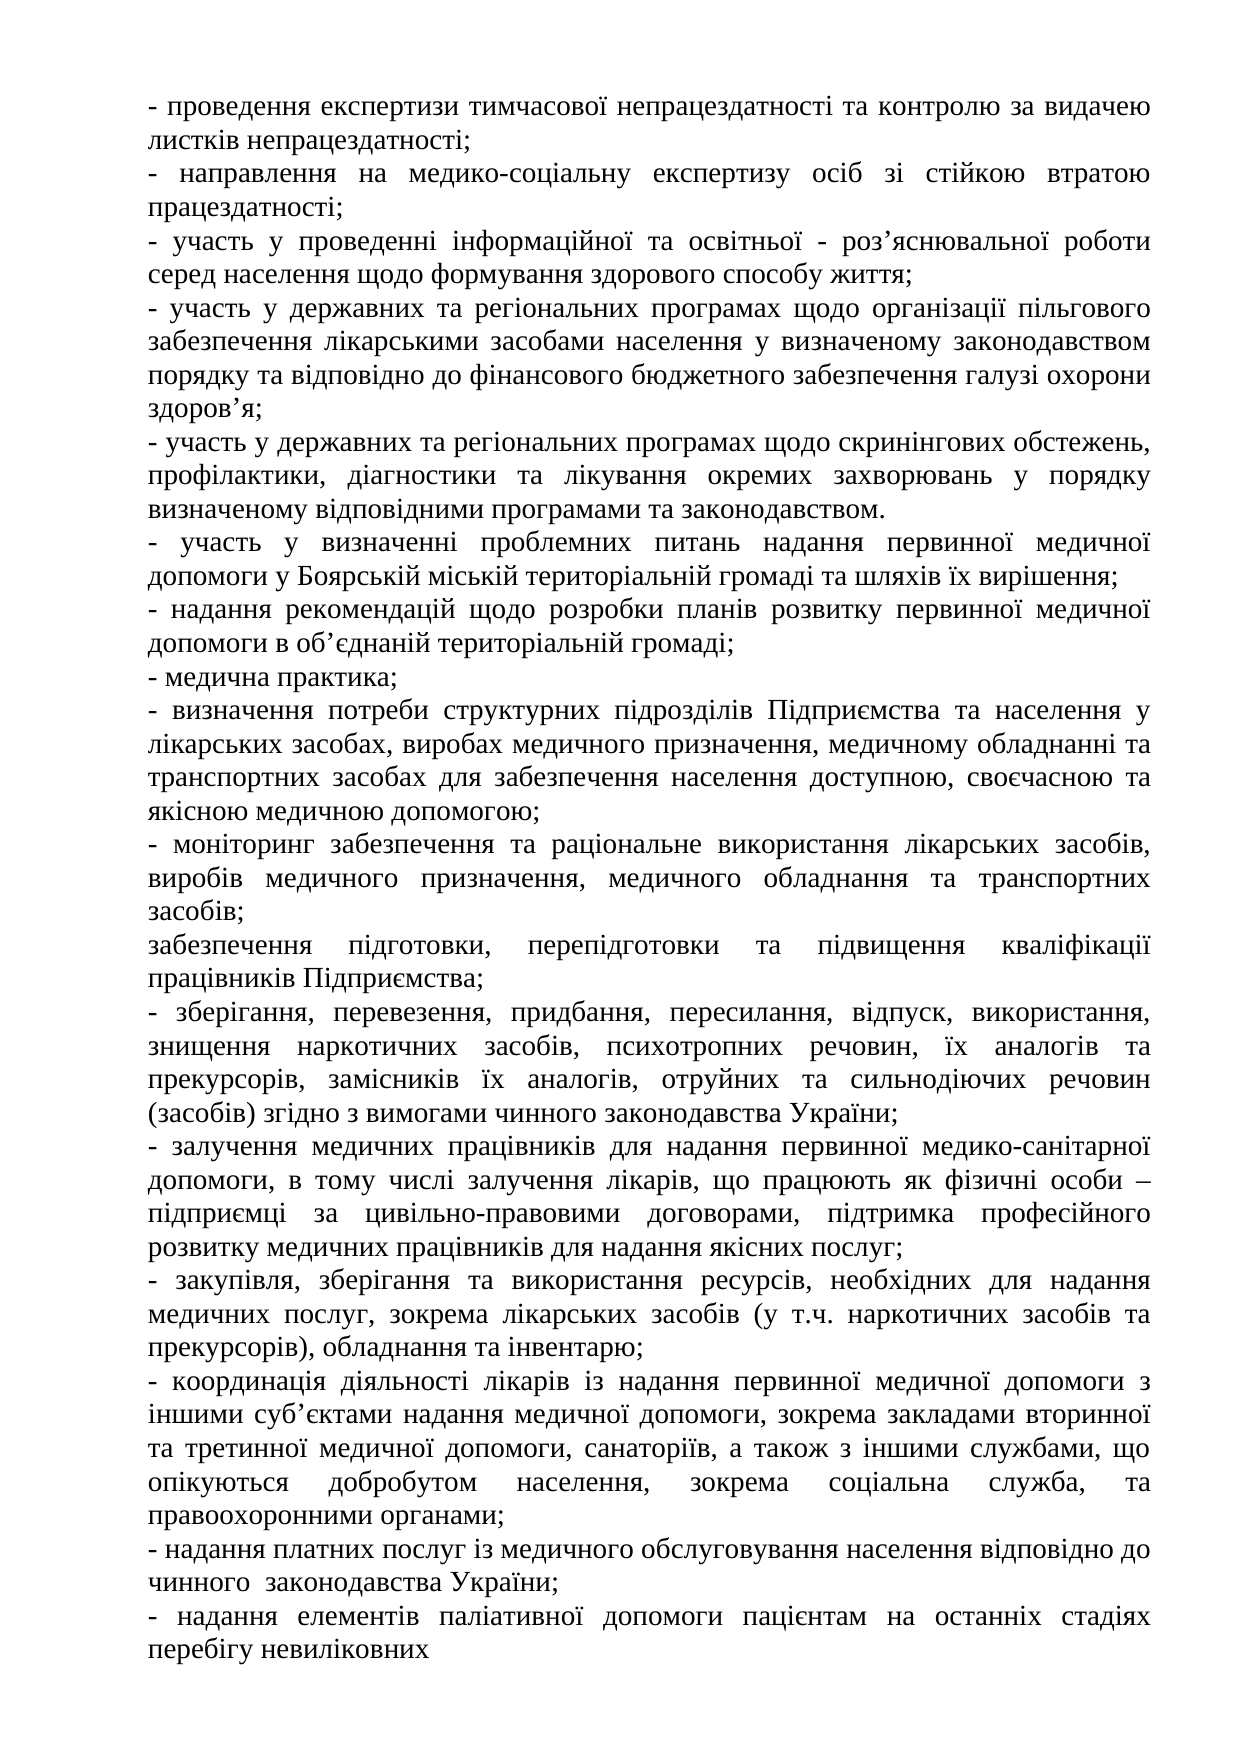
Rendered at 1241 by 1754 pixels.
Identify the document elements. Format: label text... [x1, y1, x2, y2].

text - участь у державних та регіональних програмах щодо скринінгових обстежень, профілактики, діагностики та лікування окремих захворювань у порядку визначеному відповідними програмами та законодавством. [148, 424, 1152, 524]
text - визначення потреби структурних підрозділів Підприємства та населення у лікарських засобах, виробах медичного призначення, медичному обладнанні та транспортних засобах для забезпечення населення доступною, своєчасною та якісною медичною допомогою; [148, 692, 1152, 826]
text - закупівля, зберігання та використання ресурсів, необхідних для надання медичних послуг, зокрема лікарських засобів (у т.ч. наркотичних засобів та прекурсорів), обладнання та інвентарю; [148, 1262, 1152, 1363]
text - моніторинг забезпечення та раціональне використання лікарських засобів, виробів медичного призначення, медичного обладнання та транспортних засобів; [148, 826, 1152, 927]
text - координація діяльності лікарів із надання первинної медичної допомоги з іншими суб’єктами надання медичної допомоги, зокрема закладами вторинної та третинної медичної допомоги, санаторіїв, а також з іншими службами, що опікуються добробутом населення, зокрема соціальна служба, та правоохоронними органами; [148, 1363, 1152, 1531]
text - медична практика; [148, 659, 1152, 692]
text - зберігання, перевезення, придбання, пересилання, відпуск, використання, знищення наркотичних засобів, психотропних речовин, їх аналогів та прекурсорів, замісників їх аналогів, отруйних та сильнодіючих речовин (засобів) згідно з вимогами чинного законодавства України; [148, 994, 1152, 1128]
text - участь у державних та регіональних програмах щодо організації пільгового забезпечення лікарськими засобами населення у визначеному законодавством порядку та відповідно до фінансового бюджетного забезпечення галузі охорони здоров’я; [148, 290, 1152, 424]
text - направлення на медико-соціальну експертизу осіб зі стійкою втратою працездатності; [148, 156, 1152, 223]
text забезпечення підготовки, перепідготовки та підвищення кваліфікації працівників Підприємства; [148, 927, 1152, 994]
text - участь у проведенні інформаційної та освітньої - роз’яснювальної роботи серед населення щодо формування здорового способу життя; [148, 223, 1152, 290]
text - надання елементів паліативної допомоги пацієнтам на останніх стадіях перебігу невиліковних [148, 1598, 1152, 1665]
text - проведення експертизи тимчасової непрацездатності та контролю за видачею листків непрацездатності; [148, 88, 1152, 156]
text - надання рекомендацій щодо розробки планів розвитку первинної медичної допомоги в об’єднаній територіальній громаді; [148, 592, 1152, 659]
text - надання платних послуг із медичного обслуговування населення відповідно до чинного законодавства України; [148, 1531, 1152, 1598]
text - участь у визначенні проблемних питань надання первинної медичної допомоги у Боярській міській територіальній громаді та шляхів їх вирішення; [148, 524, 1152, 592]
text - залучення медичних працівників для надання первинної медико-санітарної допомоги, в тому числі залучення лікарів, що працюють як фізичні особи – підприємці за цивільно-правовими договорами, підтримка професійного розвитку медичних працівників для надання якісних послуг; [148, 1128, 1152, 1262]
